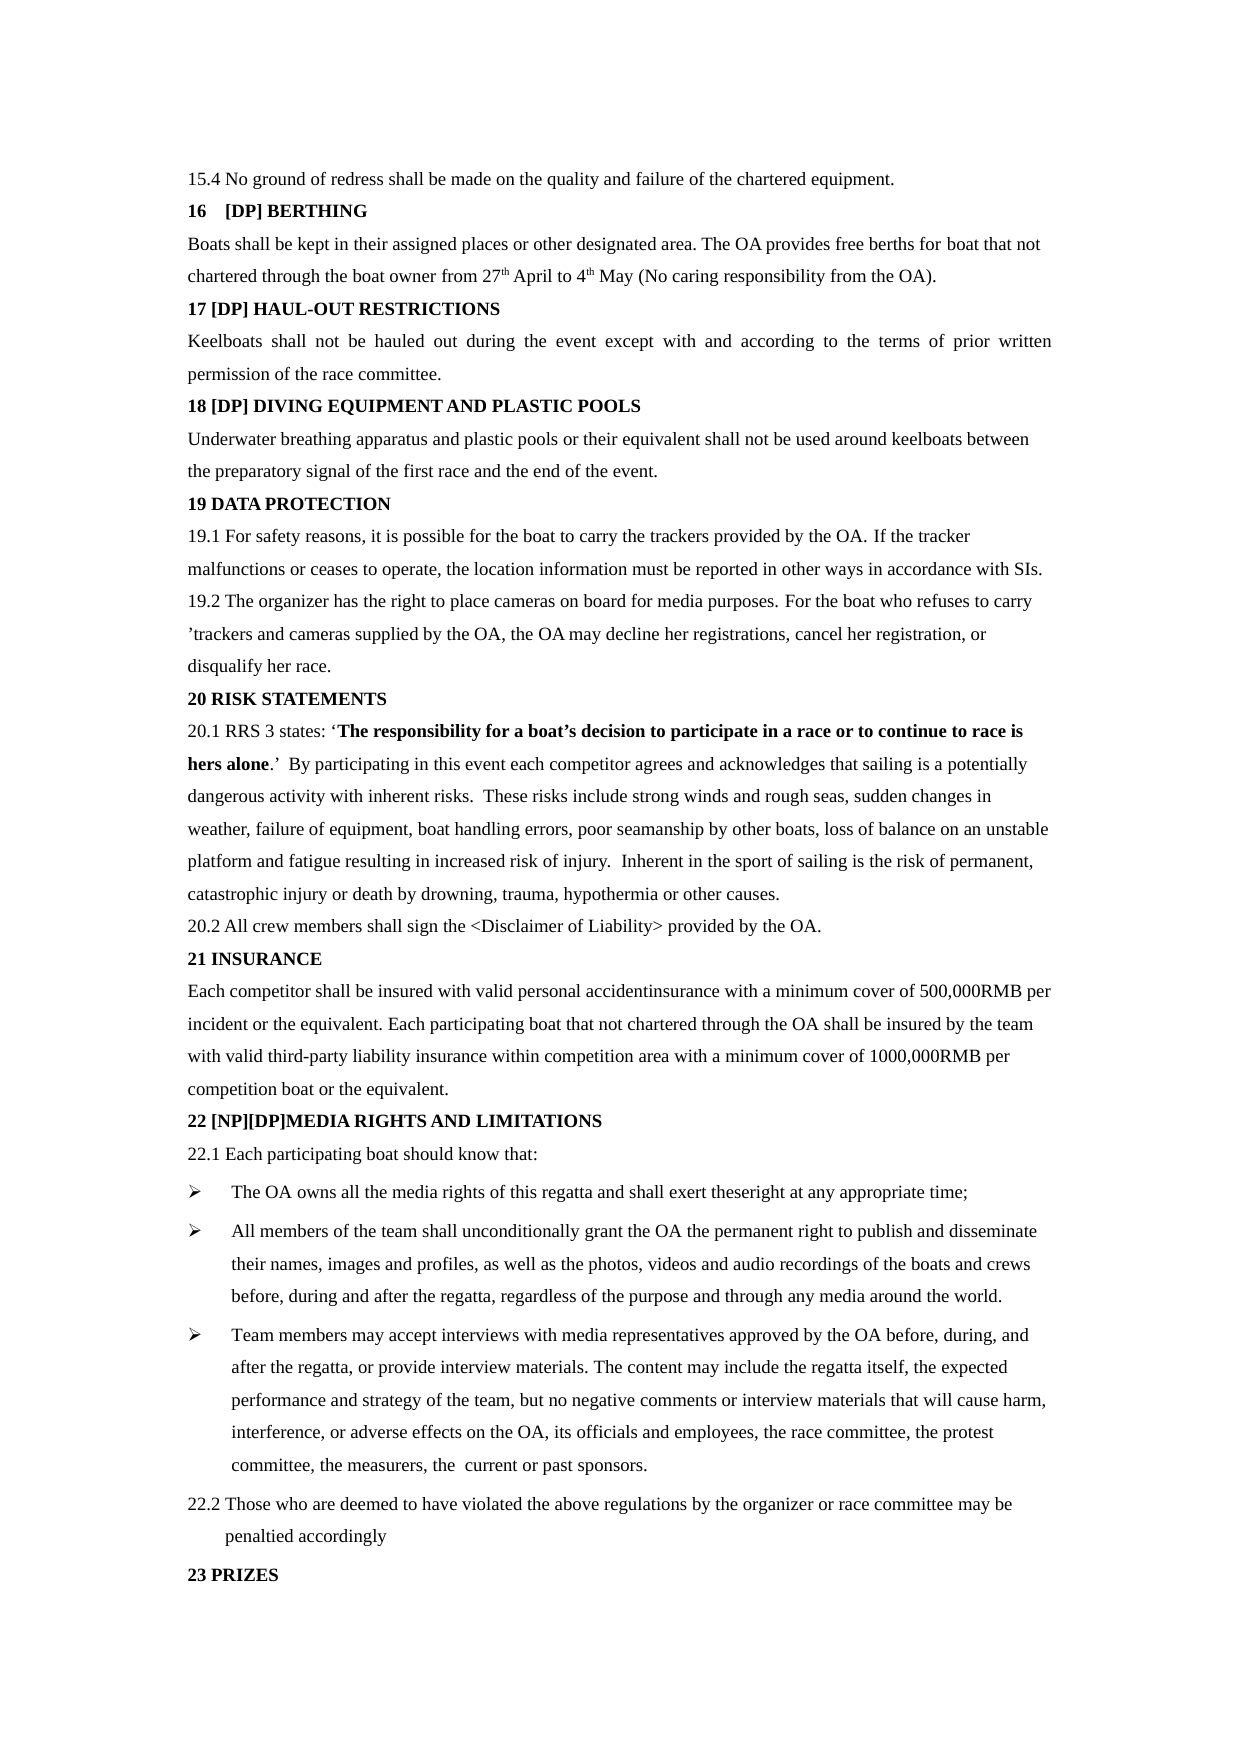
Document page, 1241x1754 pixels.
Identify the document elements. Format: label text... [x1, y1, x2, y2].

text Underwater breathing apparatus and plastic pools or their equivalent shall not be used around keelboats between the preparatory signal of the first race and the end of the event. [187, 422, 1053, 487]
text Boats shall be kept in their assigned places or other designated area. The OA provides free berths for boat that not chartered through the boat owner from 27th April to 4th May (No caring responsibility from the OA). [187, 227, 1053, 292]
list Team members may accept interviews with media representatives approved by the OA before, during, and after the regatta, or provide interview materials. The content may include the regatta itself, the expected performance and strategy of the team, but no negative comments or interview materials that will cause harm, interference, or adverse effects on the OA, its officials and employees, the race committee, the protest committee, the measurers, the current or past sponsors. [187, 1318, 1053, 1481]
list The OA owns all the media rights of this regatta and shall exert theseright at any appropriate time; [187, 1176, 1053, 1208]
text 22.2 Those who are deemed to have violated the above regulations by the organizer or race committee may be penaltied accordingly [187, 1487, 1053, 1552]
text Keelboats shall not be hauled out during the event except with and according to the terms of prior written permission of the race committee. [187, 324, 1053, 389]
text 20.1 RRS 3 states: ‘The responsibility for a boat’s decision to participate in a race or to continue to race is hers alone.’ By participating in this event each competitor agrees and acknowledges that sailing is a potentially dangerous activity with inherent risks. These risks include strong winds and rough seas, sudden changes in weather, failure of equipment, boat handling errors, poor seamanship by other boats, loss of balance on an unstable platform and fatigue resulting in increased risk of injury. Inherent in the sport of sailing is the risk of permanent, catastrophic injury or death by drowning, trauma, hypothermia or other causes. [187, 714, 1053, 909]
text 20.2 All crew members shall sign the <Disclaimer of Liability> provided by the OA. [187, 909, 1053, 942]
text 19.2 The organizer has the right to place cameras on board for media purposes. For the boat who refuses to carry ’trackers and cameras supplied by the OA, the OA may decline her registrations, cancel her registration, or disqualify her race. [187, 584, 1053, 682]
text 22 [NP][DP]MEDIA RIGHTS AND LIMITATIONS [187, 1104, 1053, 1137]
text 19.1 For safety reasons, it is possible for the boat to carry the trackers provided by the OA. If the tracker malfunctions or ceases to operate, the location information must be reported in other ways in accordance with SIs. [187, 519, 1053, 584]
text Each competitor shall be insured with valid personal accidentinsurance with a minimum cover of 500,000RMB per incident or the equivalent. Each participating boat that not chartered through the OA shall be insured by the team with valid third-party liability insurance within competition area with a minimum cover of 1000,000RMB per competition boat or the equivalent. [187, 974, 1053, 1104]
text 19 DATA PROTECTION [187, 487, 1053, 519]
list [DP] BERTHING [187, 194, 1053, 227]
text 20 RISK STATEMENTS [187, 682, 1053, 714]
text 17 [DP] HAUL-OUT RESTRICTIONS [187, 292, 1053, 324]
list All members of the team shall unconditionally grant the OA the permanent right to publish and disseminate their names, images and profiles, as well as the photos, videos and audio recordings of the boats and crews before, during and after the regatta, regardless of the purpose and through any media around the world. [187, 1214, 1053, 1312]
text 21 INSURANCE [187, 942, 1053, 974]
text 18 [DP] DIVING EQUIPMENT AND PLASTIC POOLS [187, 389, 1053, 422]
text 23 PRIZES [187, 1558, 1053, 1591]
text 22.1 Each participating boat should know that: [187, 1137, 1053, 1169]
text 15.4 No ground of redress shall be made on the quality and failure of the chartered equipment. [187, 162, 1053, 194]
